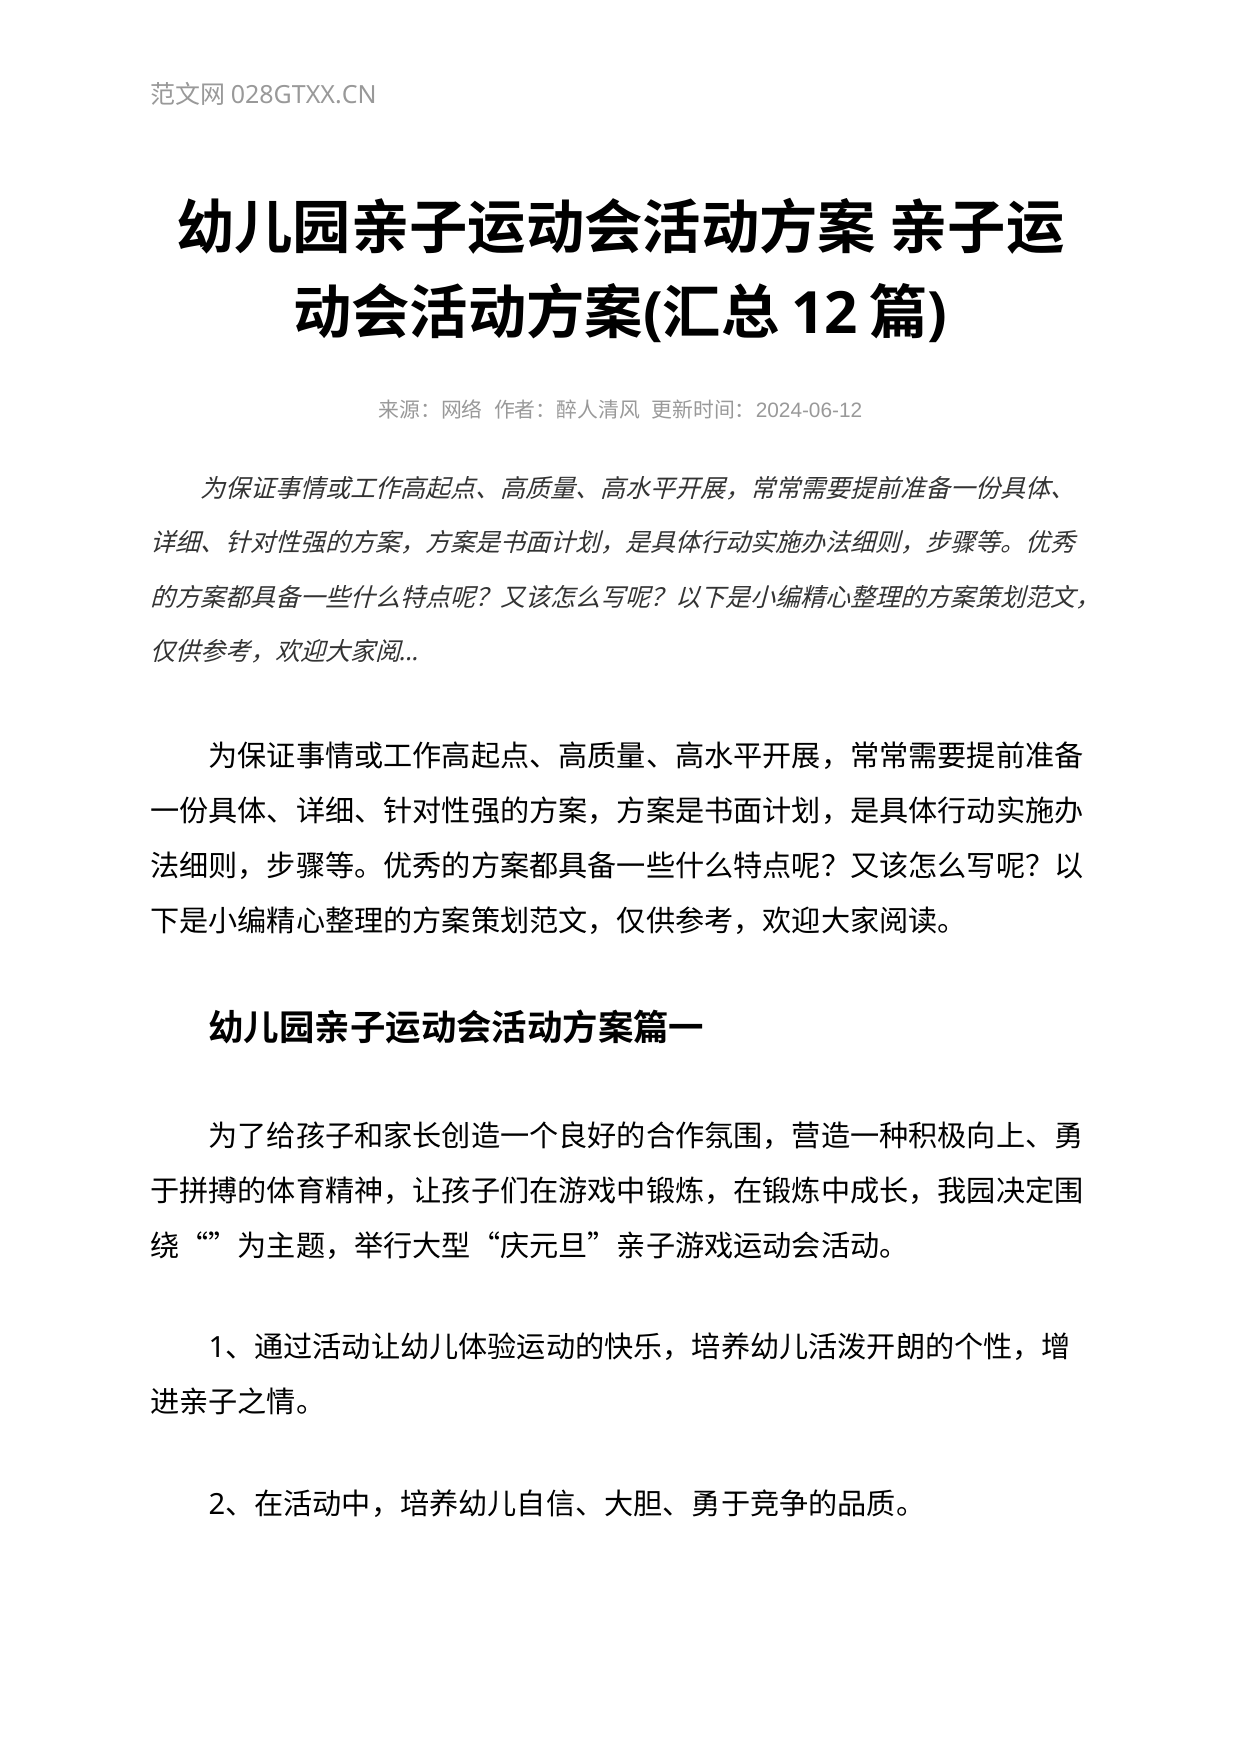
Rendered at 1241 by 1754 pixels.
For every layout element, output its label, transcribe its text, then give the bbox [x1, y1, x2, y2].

text 为保证事情或工作高起点、高质量、高水平开展，常常需要提前准备一份具体、详细、针对性强的方案，方案是书面计划，是具体行动实施办法细则，步骤等。优秀的方案都具备一些什么特点呢？又该怎么写呢？以下是小编精心整理的方案策划范文，仅供参考，欢迎大家阅... [150, 468, 1090, 668]
text 1、通过活动让幼儿体验运动的快乐，培养幼儿活泼开朗的个性，增进亲子之情。 [150, 1324, 1090, 1421]
text 为保证事情或工作高起点、高质量、高水平开展，常常需要提前准备一份具体、详细、针对性强的方案，方案是书面计划，是具体行动实施办法细则，步骤等。优秀的方案都具备一些什么特点呢？又该怎么写呢？以下是小编精心整理的方案策划范文，仅供参考，欢迎大家阅读。 [150, 733, 1090, 939]
text 来源：网络 作者：醉人清风 更新时间：2024-06-12 [150, 397, 1090, 421]
text 为了给孩子和家长创造一个良好的合作氛围，营造一种积极向上、勇于拼搏的体育精神，让孩子们在游戏中锻炼，在锻炼中成长，我园决定围绕“”为主题，举行大型“庆元旦”亲子游戏运动会活动。 [150, 1112, 1090, 1264]
text 2、在活动中，培养幼儿自信、大胆、勇于竞争的品质。 [150, 1481, 1090, 1523]
text 幼儿园亲子运动会活动方案篇一 [150, 999, 1090, 1050]
subtitle 幼儿园亲子运动会活动方案 亲子运动会活动方案(汇总12篇) [150, 181, 1090, 351]
